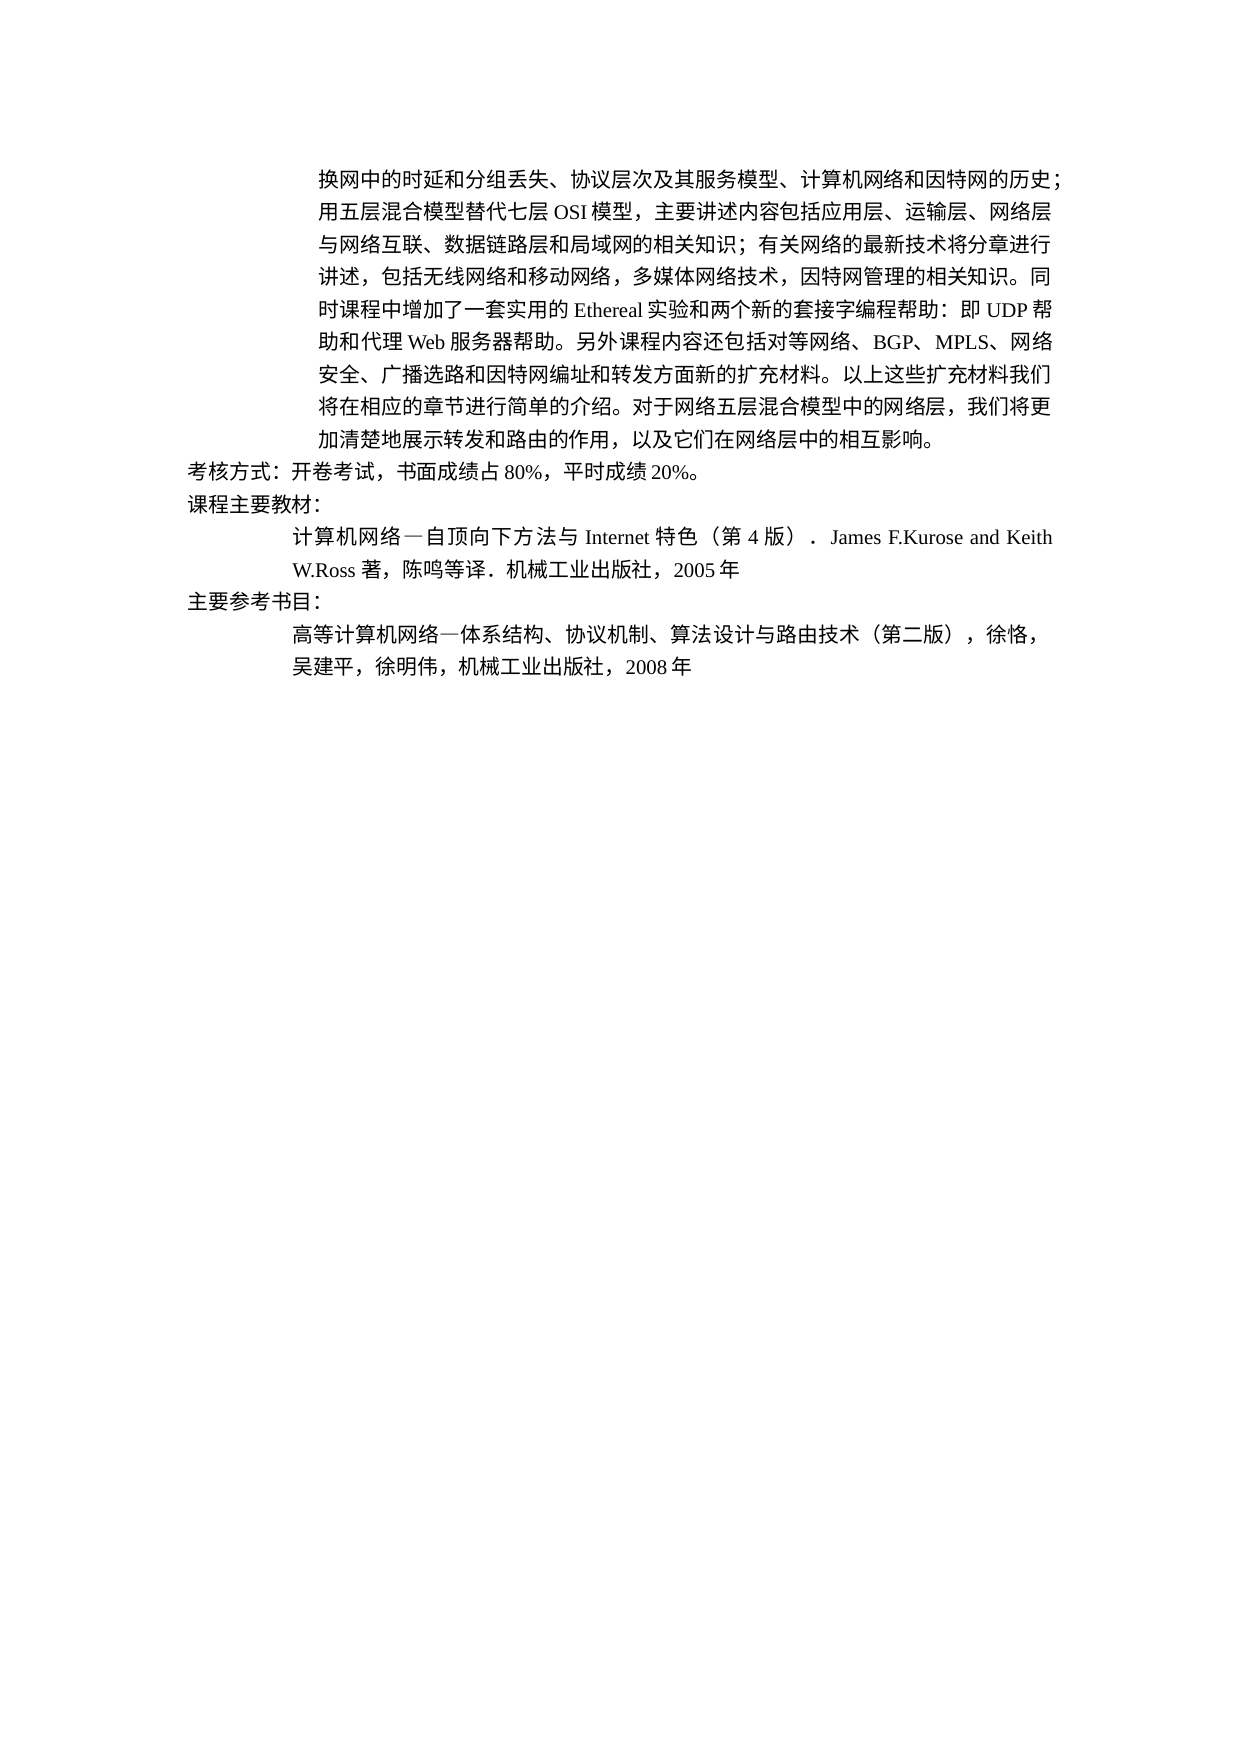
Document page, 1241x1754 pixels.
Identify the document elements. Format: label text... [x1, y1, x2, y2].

text 考核方式：开卷考试，书面成绩占80%，平时成绩20%。 [187, 454, 1053, 487]
text 主要参考书目： [187, 584, 1053, 617]
text 高等计算机网络—体系结构、协议机制、算法设计与路由技术（第二版），徐恪，吴建平，徐明伟，机械工业出版社，2008年 [292, 617, 1053, 682]
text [319, 162, 1053, 454]
text 课程主要教材： [187, 487, 1053, 519]
text 计算机网络—自顶向下方法与Internet特色（第4版）．James F.Kurose and Keith W.Ross 著，陈鸣等译．机械工业出版社，2005年 [292, 519, 1053, 584]
